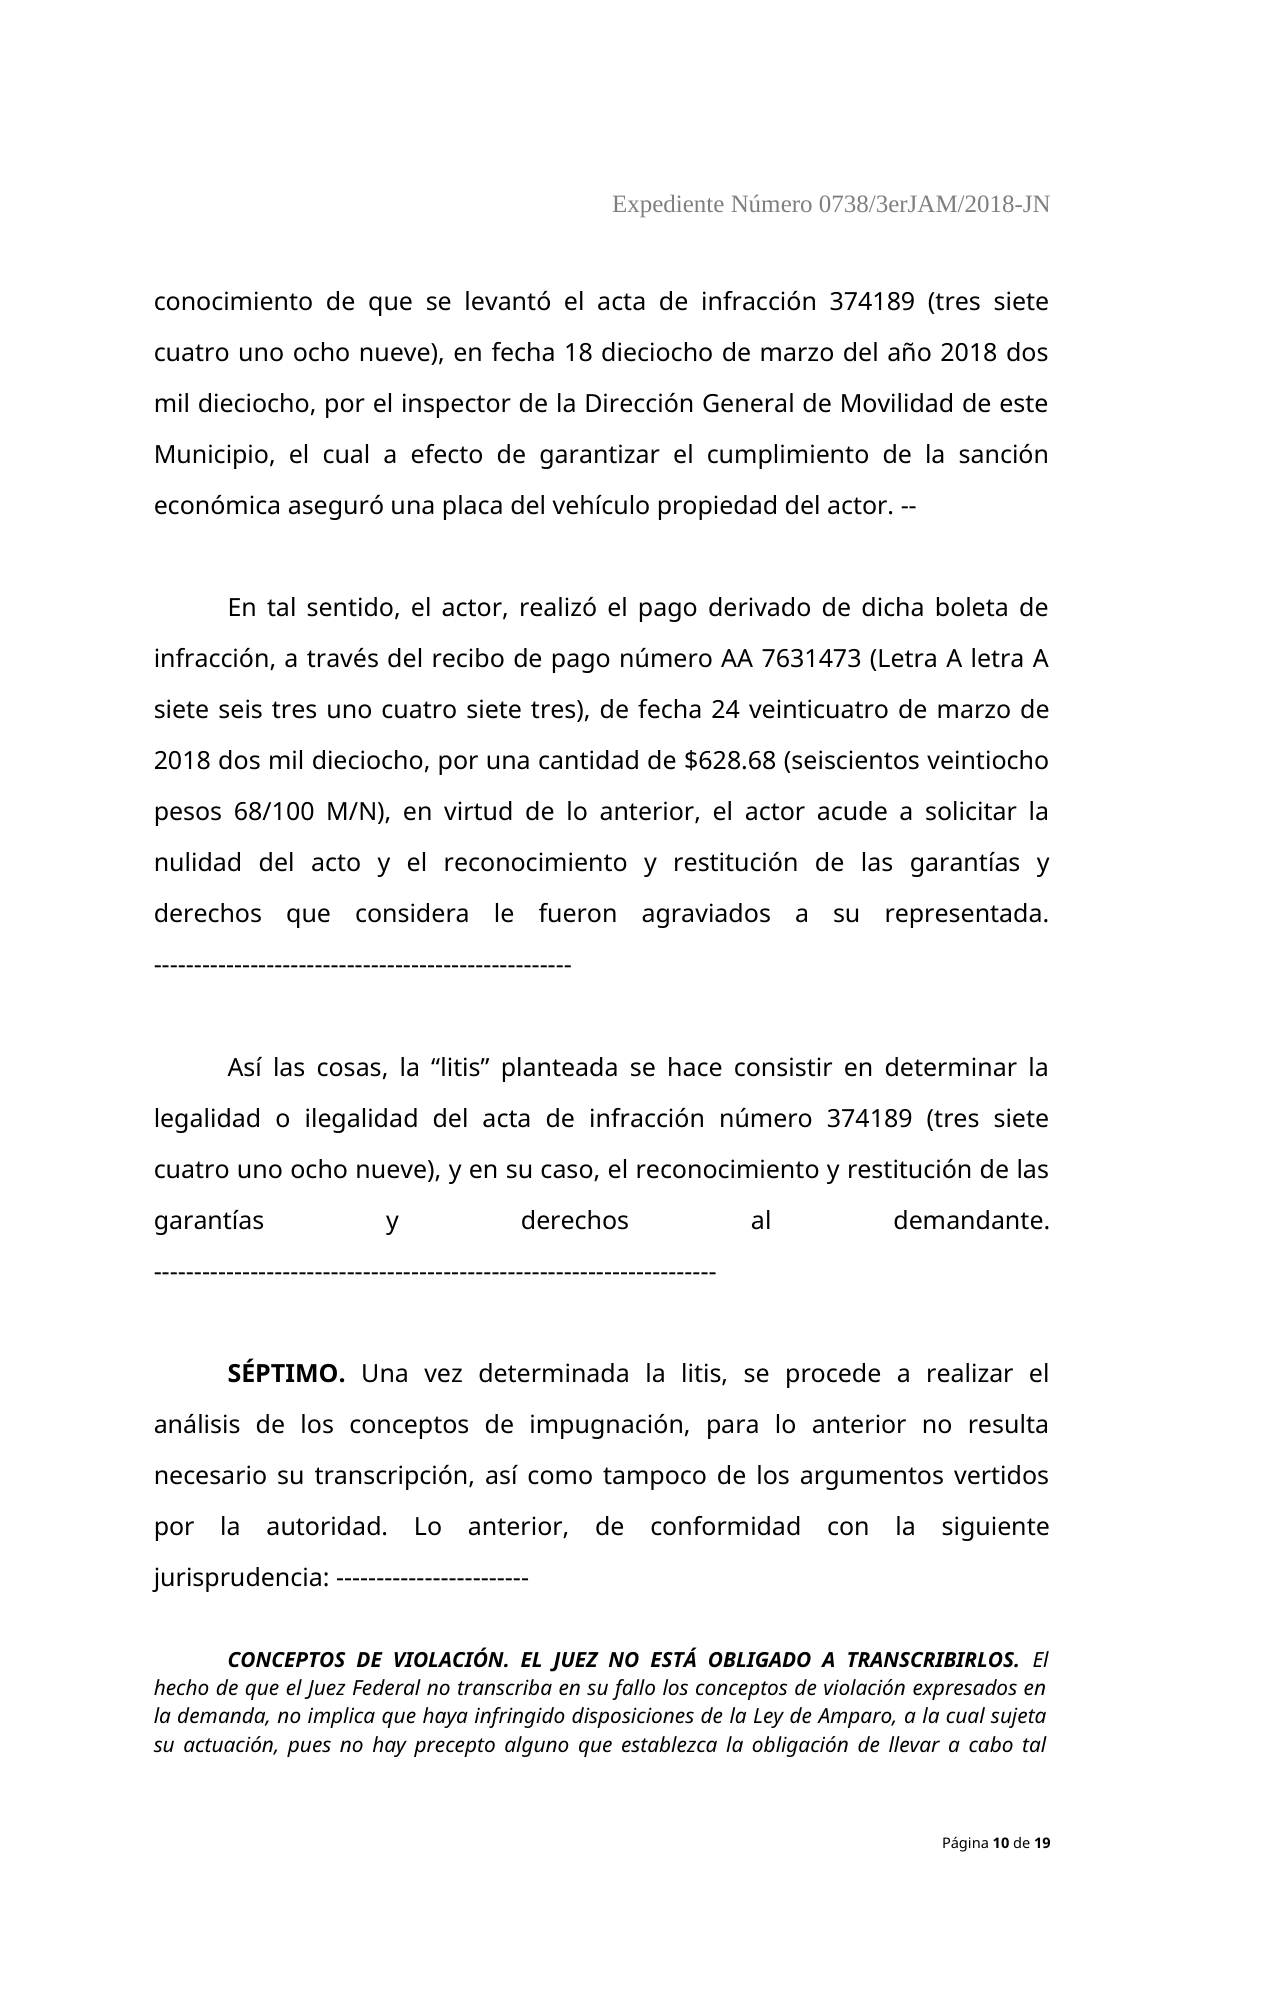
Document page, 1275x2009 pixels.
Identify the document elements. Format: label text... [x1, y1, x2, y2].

text SÉPTIMO. Una vez determinada la litis, se procede a realizar el análisis de los conceptos de impugnación, para lo anterior no resulta necesario su transcripción, así como tampoco de los argumentos vertidos por la autoridad. Lo anterior, de conformidad con la siguiente jurisprudencia: ------------------------ [153, 1355, 1051, 1594]
text Así las cosas, la “litis” planteada se hace consistir en determinar la legalidad o ilegalidad del acta de infracción número 374189 (tres siete cuatro uno ocho nueve), y en su caso, el reconocimiento y restitución de las garantías y derechos al demandante. ---------------------------------------------------------------------- [153, 1049, 1051, 1287]
text En tal sentido, el actor, realizó el pago derivado de dicha boleta de infracción, a través del recibo de pago número AA 7631473 (Letra A letra A siete seis tres uno cuatro siete tres), de fecha 24 veinticuatro de marzo de 2018 dos mil dieciocho, por una cantidad de $628.68 (seiscientos veintiocho pesos 68/100 M/N), en virtud de lo anterior, el actor acude a solicitar la nulidad del acto y el reconocimiento y restitución de las garantías y derechos que considera le fueron agraviados a su representada. ---------------------------------------------------- [153, 590, 1051, 981]
